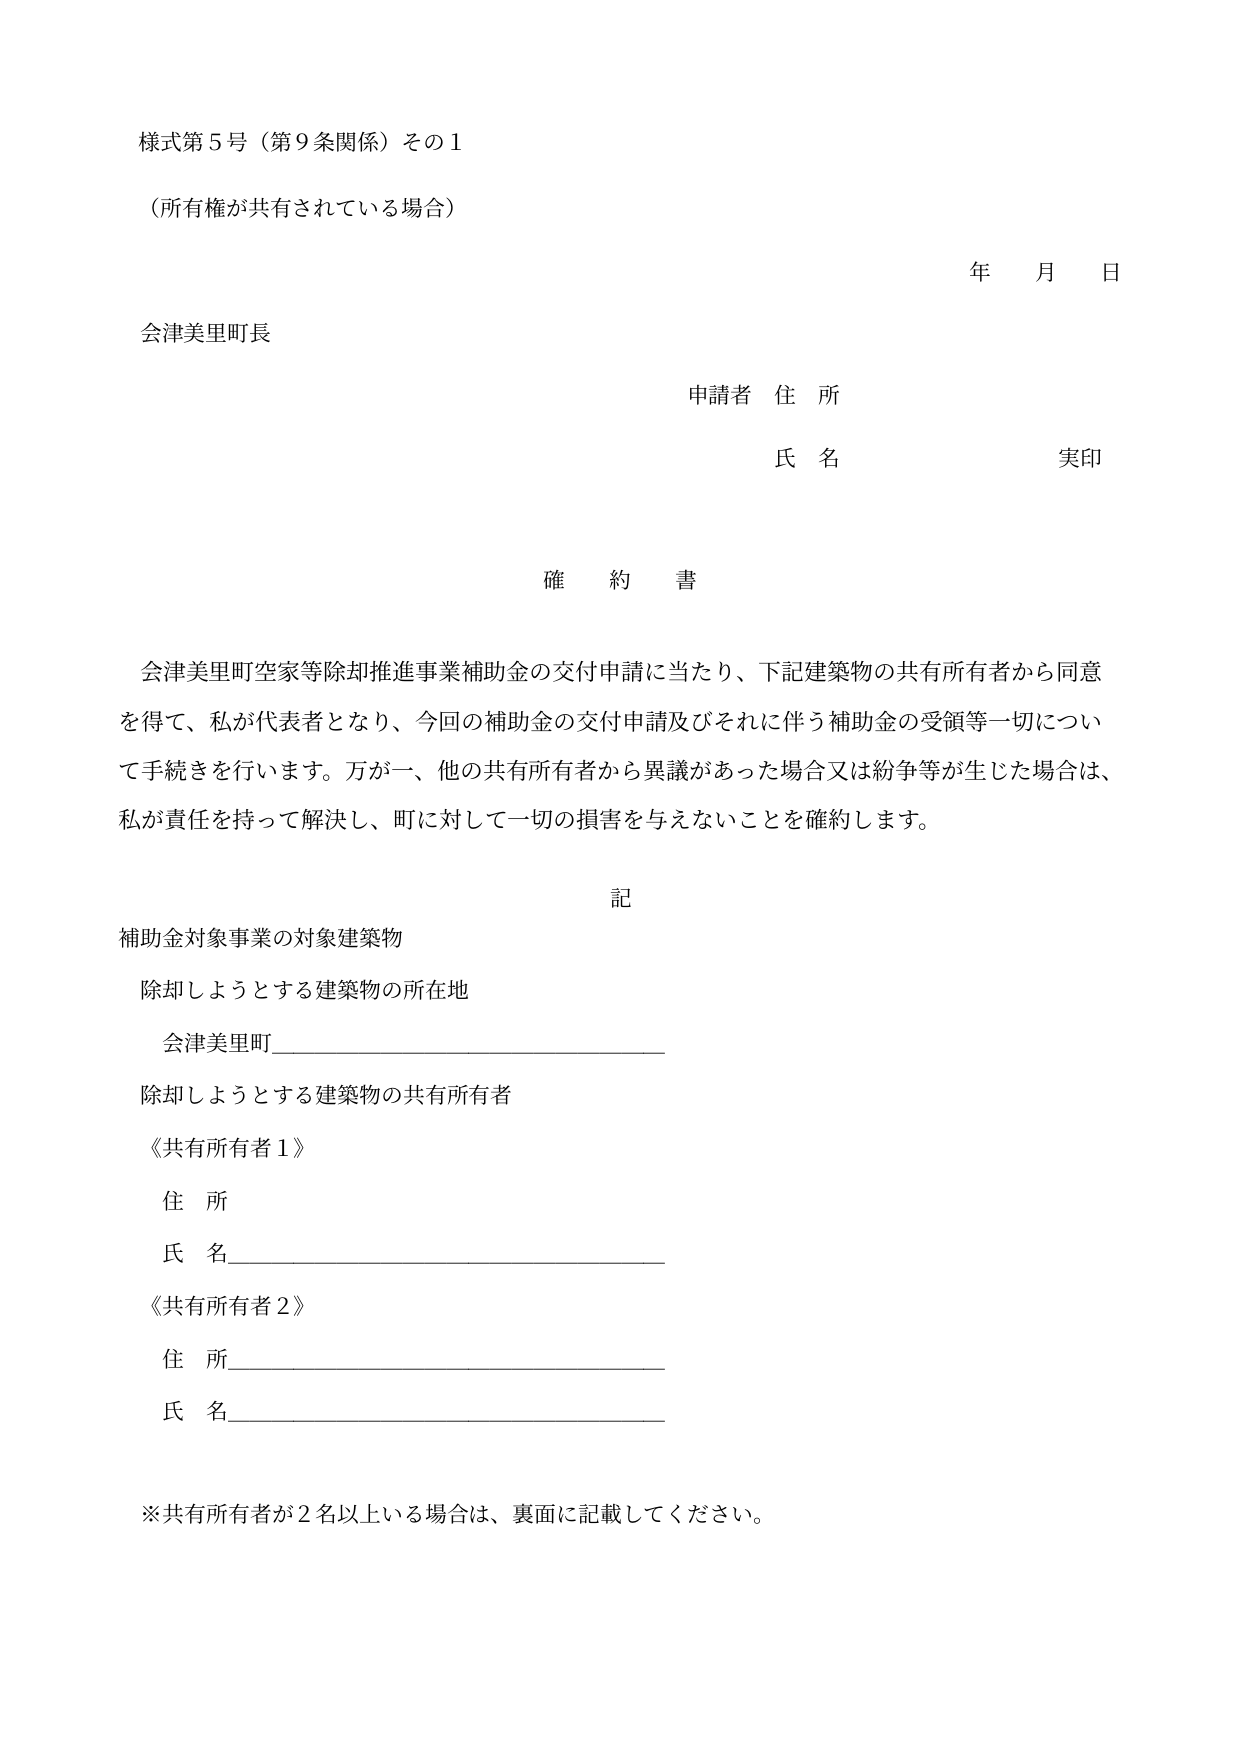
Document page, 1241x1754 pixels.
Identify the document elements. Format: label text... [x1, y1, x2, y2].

text （所有権が共有されている場合） [117, 192, 1122, 223]
text 氏 名＿＿＿＿＿＿＿＿＿＿＿＿＿＿＿＿＿＿＿＿ [119, 1394, 1122, 1426]
text 除却しようとする建築物の共有所有者 [119, 1079, 1122, 1110]
text 補助金対象事業の対象建築物 [119, 921, 1122, 952]
text 《共有所有者２》 [119, 1289, 1122, 1321]
text 会津美里町＿＿＿＿＿＿＿＿＿＿＿＿＿＿＿＿＿＿ [119, 1026, 1122, 1058]
text 除却しようとする建築物の所在地 [119, 973, 1122, 1005]
text 様式第５号（第９条関係）その１ [117, 126, 1122, 157]
text 《共有所有者１》 [119, 1131, 1122, 1163]
text 会津美里町空家等除却推進事業補助金の交付申請に当たり、下記建築物の共有所有者から同意を得て、私が代表者となり、今回の補助金の交付申請及びそれに伴う補助金の受領等一切について手続きを行います。万が一、他の共有所有者から異議があった場合又は紛争等が生じた場合は、私が責任を持って解決し、町に対して一切の損害を与えないことを確約します。 [118, 654, 1122, 835]
text 住 所 [119, 1184, 1122, 1215]
text 年 月 日 [118, 255, 1122, 287]
text 会津美里町長 [118, 317, 1122, 348]
text 氏 名＿＿＿＿＿＿＿＿＿＿＿＿＿＿＿＿＿＿＿＿ [119, 1237, 1122, 1268]
text 申請者 住 所 [118, 378, 1035, 409]
text 記 [119, 882, 1122, 913]
text 氏 名 実印 [118, 441, 1123, 472]
text 確約書 [118, 563, 1122, 595]
text ※共有所有者が２名以上いる場合は、裏面に記載してください。 [119, 1497, 1122, 1528]
text 住 所＿＿＿＿＿＿＿＿＿＿＿＿＿＿＿＿＿＿＿＿ [119, 1342, 1122, 1373]
